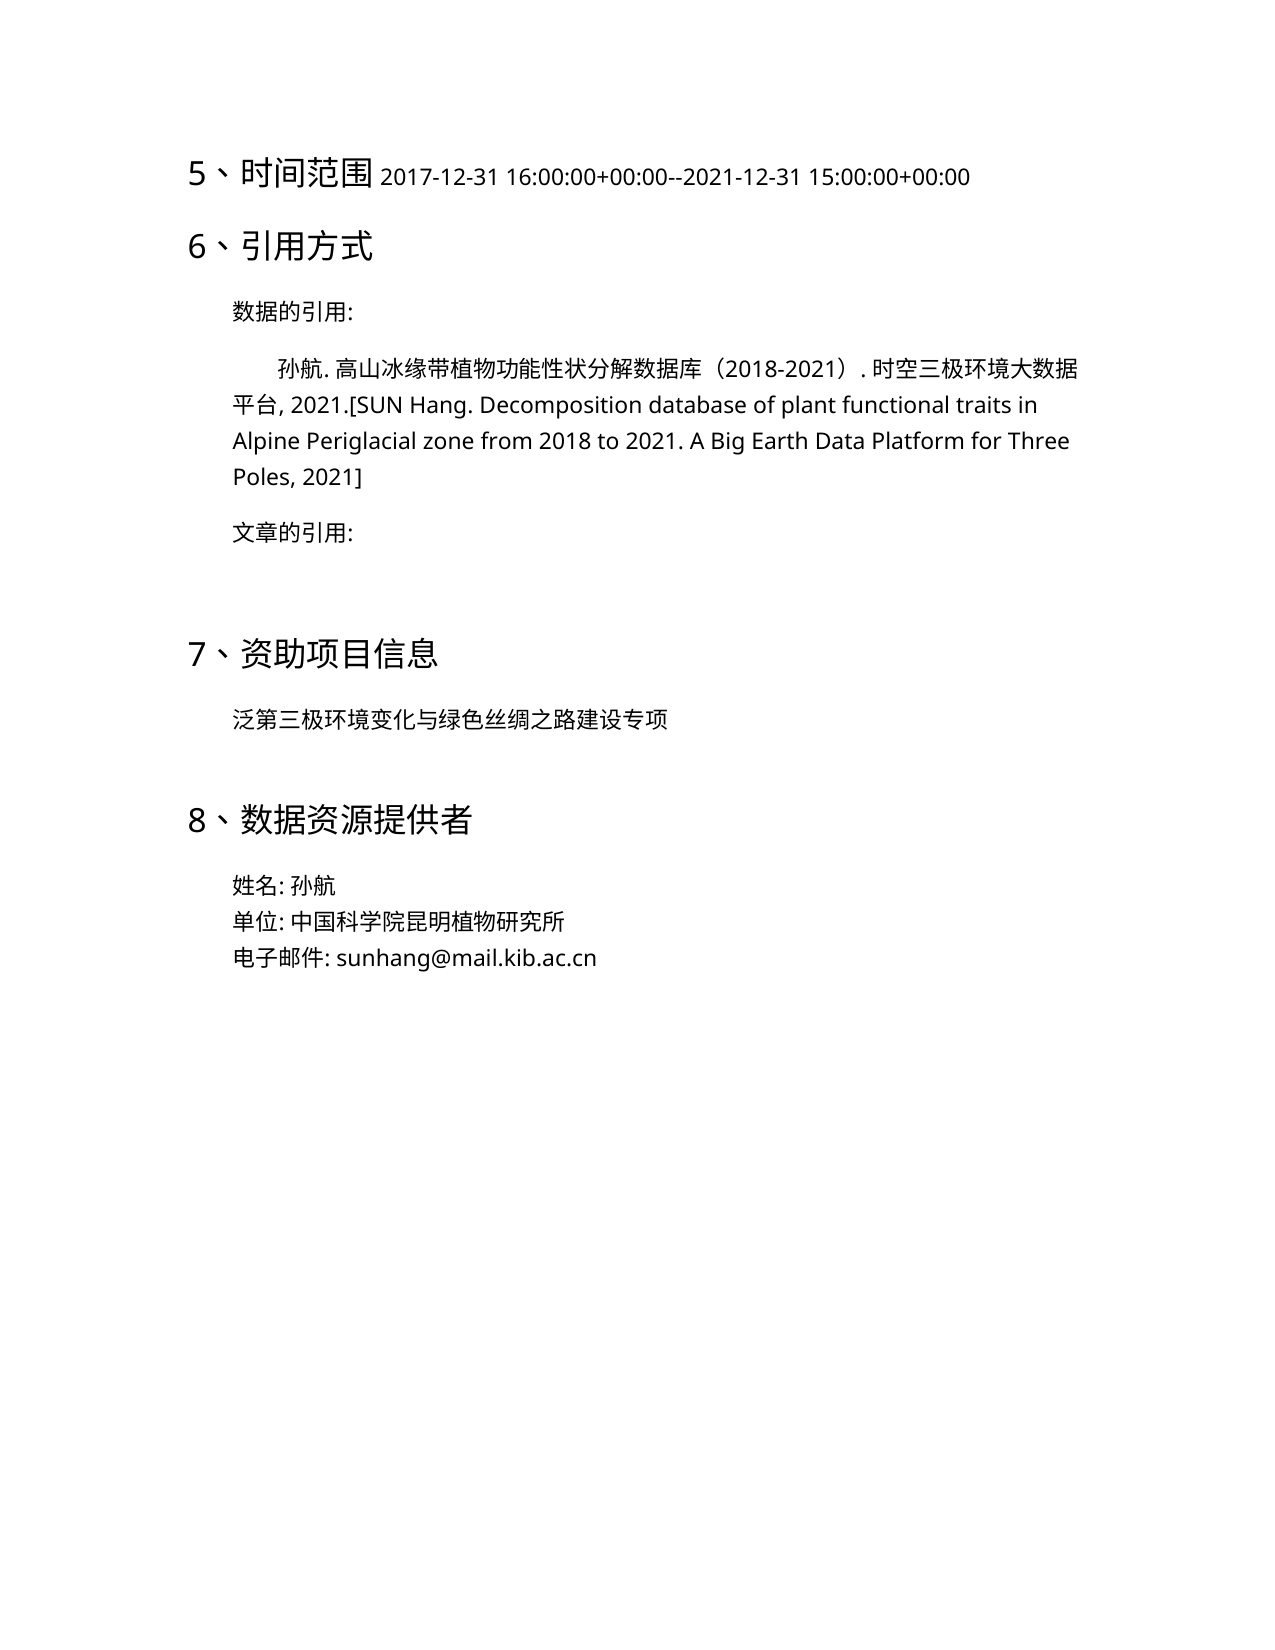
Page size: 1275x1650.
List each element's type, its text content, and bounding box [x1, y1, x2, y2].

text 8、数据资源提供者 [187, 797, 1087, 842]
text 6、引用方式 [187, 223, 1087, 268]
text 姓名: 孙航 单位: 中国科学院昆明植物研究所 电子邮件: sunhang@mail.kib.ac.cn [232, 870, 1087, 1045]
text 5、时间范围2017-12-31 16:00:00+00:00--2021-12-31 15:00:00+00:00 [187, 150, 1087, 195]
text 泛第三极环境变化与绿色丝绸之路建设专项 [232, 704, 1087, 771]
text 7、资助项目信息 [187, 631, 1087, 676]
text 孙航. 高山冰缘带植物功能性状分解数据库（2018-2021）. 时空三极环境大数据平台, 2021.[SUN Hang. Decomposition database of plant functional traits in Alpine Periglacial zone from 2018 to 2021. A Big Earth Data Platform for Three Poles, 2021] [232, 353, 1087, 492]
text 数据的引用: [232, 296, 1087, 327]
text 文章的引用: [232, 517, 1087, 549]
